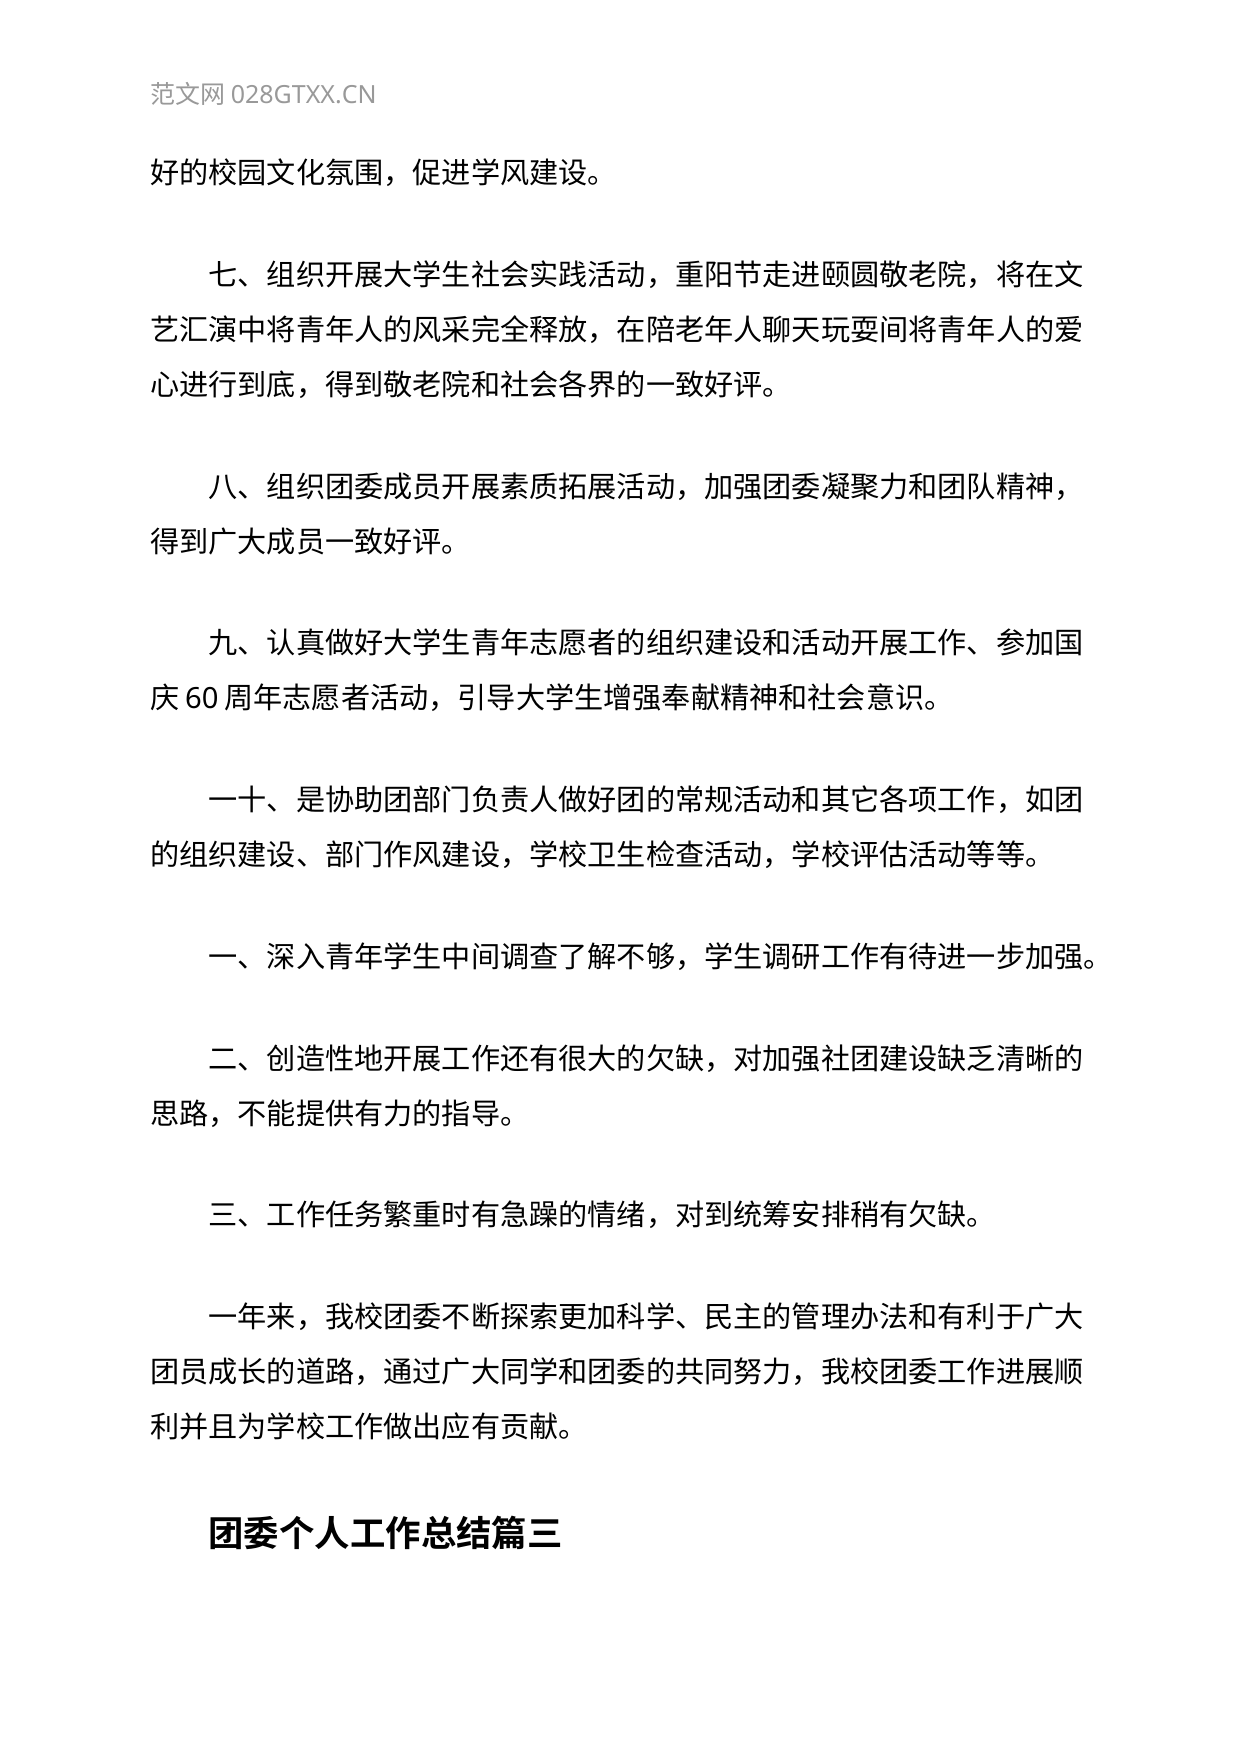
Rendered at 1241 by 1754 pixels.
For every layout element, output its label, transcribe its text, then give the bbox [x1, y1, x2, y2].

text 团委个人工作总结篇三 [150, 1505, 1090, 1557]
text 二、创造性地开展工作还有很大的欠缺，对加强社团建设缺乏清晰的思路，不能提供有力的指导。 [150, 1035, 1090, 1132]
text 一、深入青年学生中间调查了解不够，学生调研工作有待进一步加强。 [150, 933, 1090, 976]
text 七、组织开展大学生社会实践活动，重阳节走进颐圆敬老院，将在文艺汇演中将青年人的风采完全释放，在陪老年人聊天玩耍间将青年人的爱心进行到底，得到敬老院和社会各界的一致好评。 [150, 252, 1090, 404]
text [150, 150, 1090, 192]
text 三、工作任务繁重时有急躁的情绪，对到统筹安排稍有欠缺。 [150, 1192, 1090, 1234]
text 一十、是协助团部门负责人做好团的常规活动和其它各项工作，如团的组织建设、部门作风建设，学校卫生检查活动，学校评估活动等等。 [150, 777, 1090, 874]
text 九、认真做好大学生青年志愿者的组织建设和活动开展工作、参加国庆60周年志愿者活动，引导大学生增强奉献精神和社会意识。 [150, 620, 1090, 717]
text 八、组织团委成员开展素质拓展活动，加强团委凝聚力和团队精神，得到广大成员一致好评。 [150, 463, 1090, 561]
text 一年来，我校团委不断探索更加科学、民主的管理办法和有利于广大团员成长的道路，通过广大同学和团委的共同努力，我校团委工作进展顺利并且为学校工作做出应有贡献。 [150, 1294, 1090, 1446]
